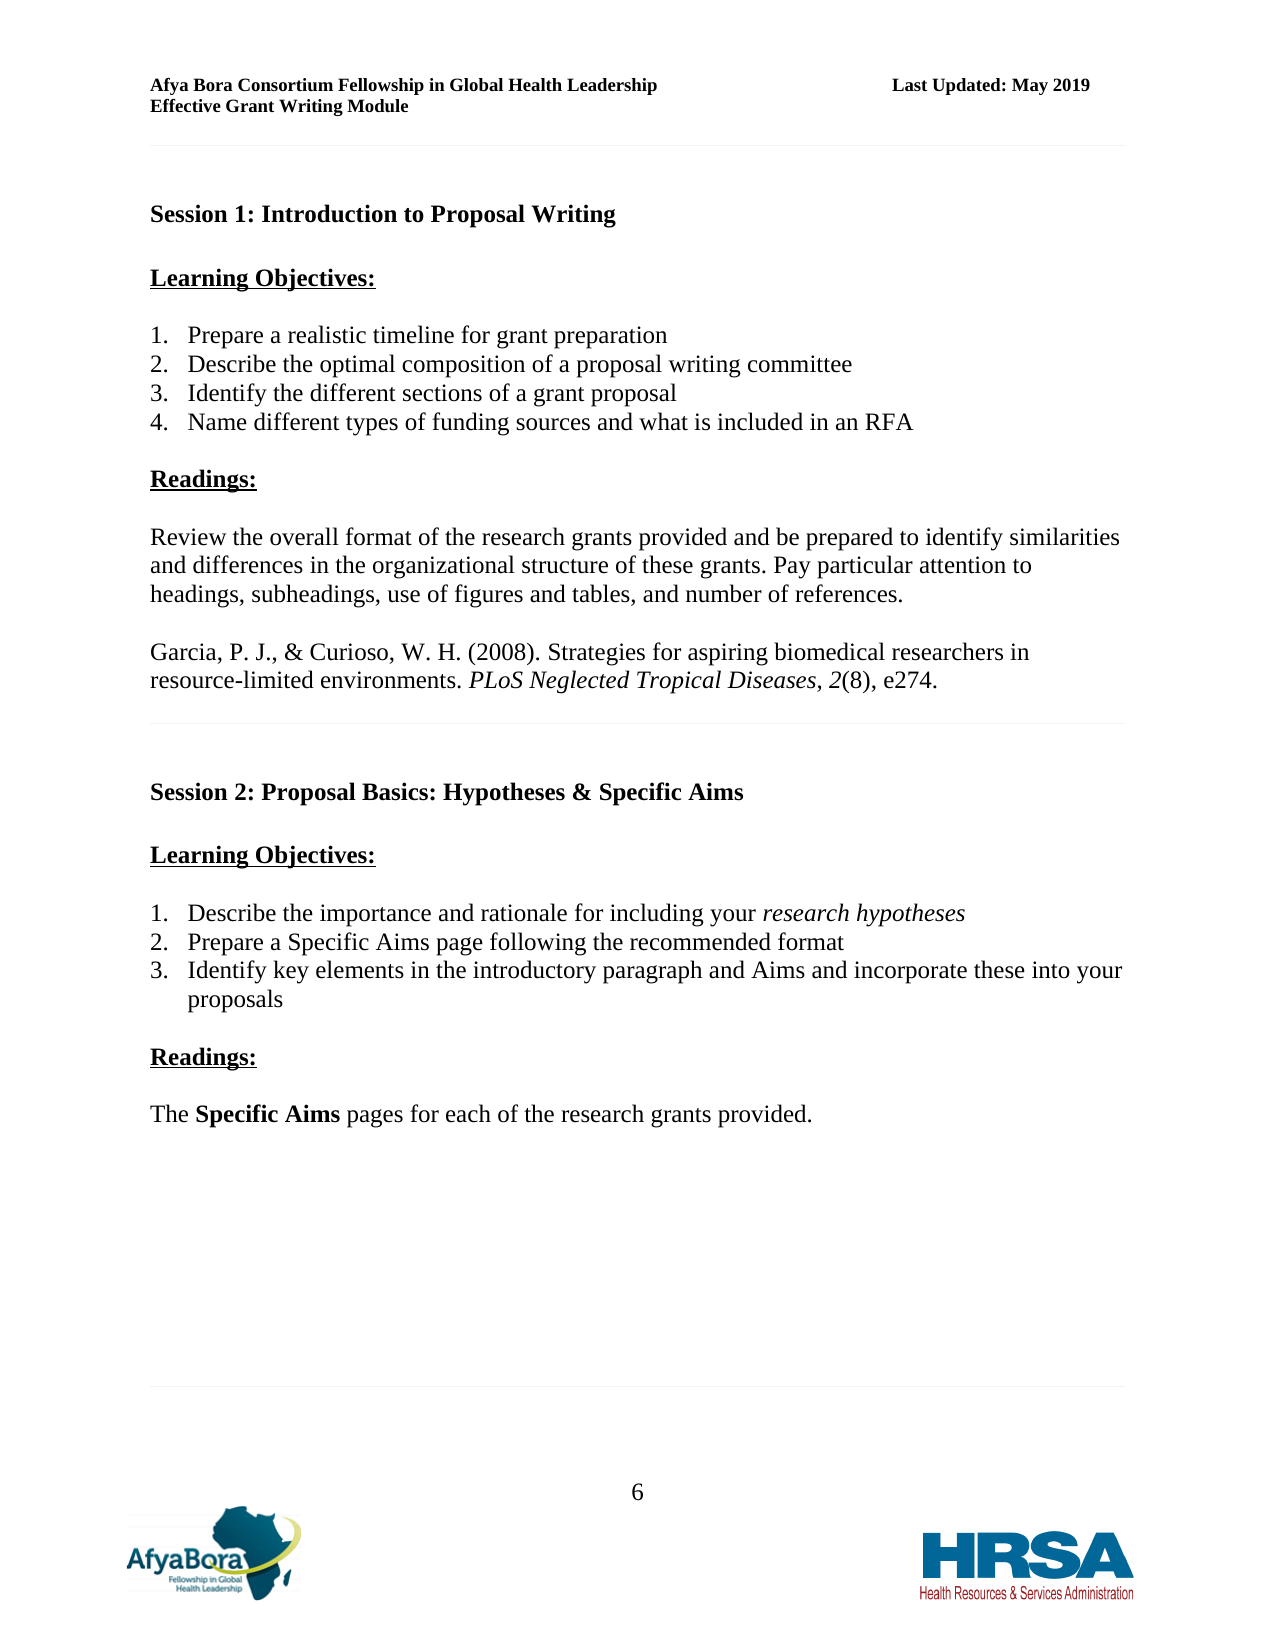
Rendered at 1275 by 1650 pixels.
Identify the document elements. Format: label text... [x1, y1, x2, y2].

subtitle Session 2: Proposal Basics: Hypotheses & Specific Aims [150, 777, 1125, 806]
picture [996, 1544, 1011, 1552]
text The Specific Aims pages for each of the research grants provided. [150, 1099, 1125, 1128]
list Identify the different sections of a grant proposal [150, 378, 1125, 407]
picture [920, 1531, 1134, 1601]
text Garcia, P. J., & Curioso, W. H. (2008). Strategies for aspiring biomedical researchers in resource-limited environments. PLoS Neglected Tropical Diseases, 2(8), e274. [150, 637, 1125, 694]
list Prepare a realistic timeline for grant preparation [150, 321, 1125, 349]
picture [1048, 1531, 1134, 1574]
picture [1101, 1551, 1109, 1561]
list Name different types of funding sources and what is included in an RFA [150, 407, 1125, 436]
text Learning Objectives: [150, 841, 1125, 869]
picture [1024, 1549, 1062, 1568]
list Identify key elements in the introductory paragraph and Aims and incorporate these into your proposals [150, 956, 1125, 1013]
text Readings: [150, 1042, 1125, 1071]
list Describe the importance and rationale for including your research hypotheses [150, 898, 1125, 927]
text Review the overall format of the research grants provided and be prepared to identify similarities and differences in the organizational structure of these grants. Pay particular attention to headings, subheadings, use of figures and tables, and number of references. [150, 522, 1125, 608]
subtitle Session 1: Introduction to Proposal Writing [150, 199, 1125, 228]
list Describe the optimal composition of a proposal writing committee [150, 349, 1125, 378]
text Learning Objectives: [150, 263, 1125, 292]
text Readings: [150, 464, 1125, 493]
picture [126, 1506, 302, 1601]
list Prepare a Specific Aims page following the recommended format [150, 927, 1125, 956]
